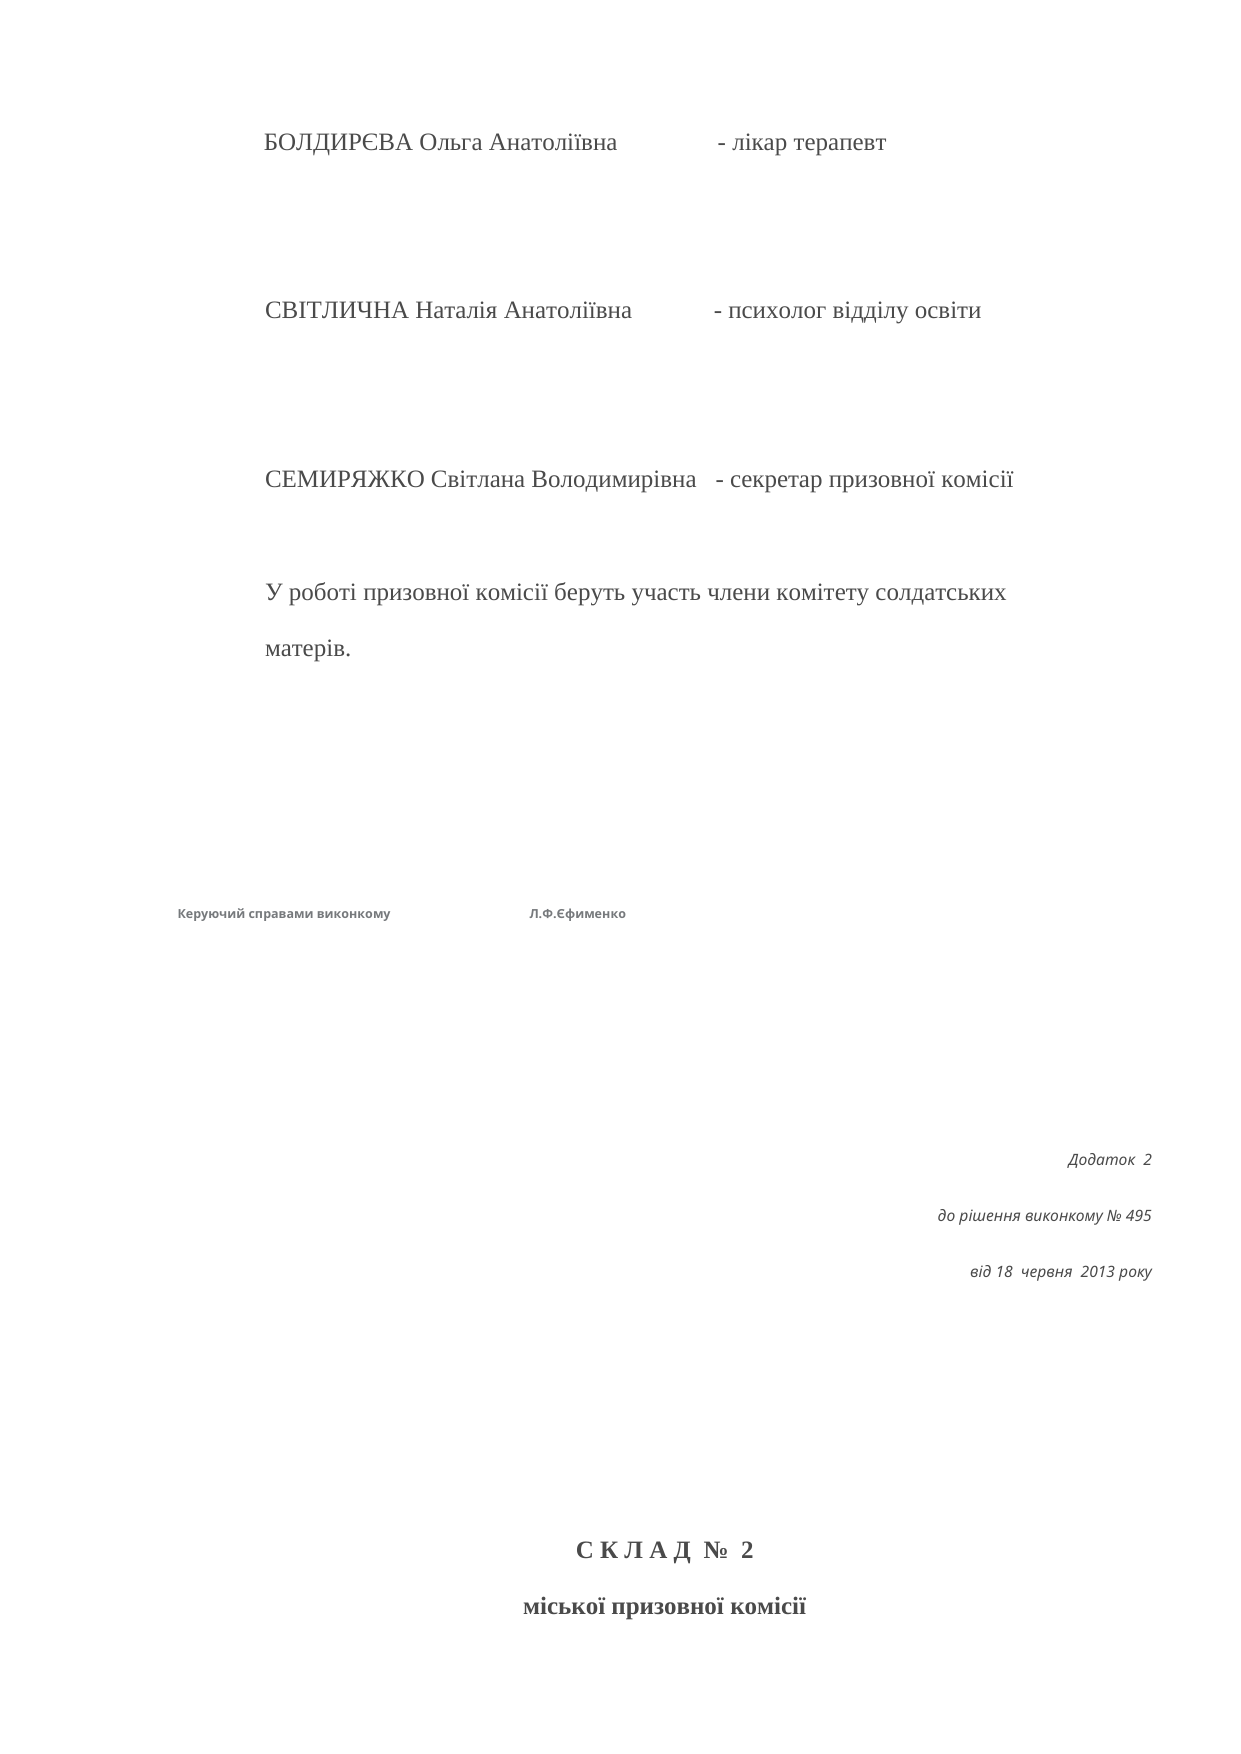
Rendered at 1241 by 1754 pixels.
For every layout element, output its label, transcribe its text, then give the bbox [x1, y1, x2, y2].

text міської призовної комісії [177, 1582, 1152, 1620]
text матерів. [177, 624, 1152, 662]
text БОЛДИРЄВА Ольга Анатоліївна - лікар терапевт [177, 118, 1152, 156]
text до рішення виконкому № 495 [177, 1189, 1152, 1226]
text СВІТЛИЧНА Наталія Анатоліївна - психолог відділу освіти [177, 287, 1152, 324]
text Керуючий справами виконкому Л.Ф.Єфименко [177, 906, 1152, 923]
text СЕМИРЯЖКО Світлана Володимирівна - секретар призовної комісії [177, 456, 1152, 493]
text У роботі призовної комісії беруть участь члени комітету солдатських [177, 568, 1152, 606]
text від 18 червня 2013 року [177, 1245, 1152, 1282]
text Додаток 2 [177, 1132, 1152, 1170]
text С К Л А Д № 2 [177, 1526, 1152, 1564]
